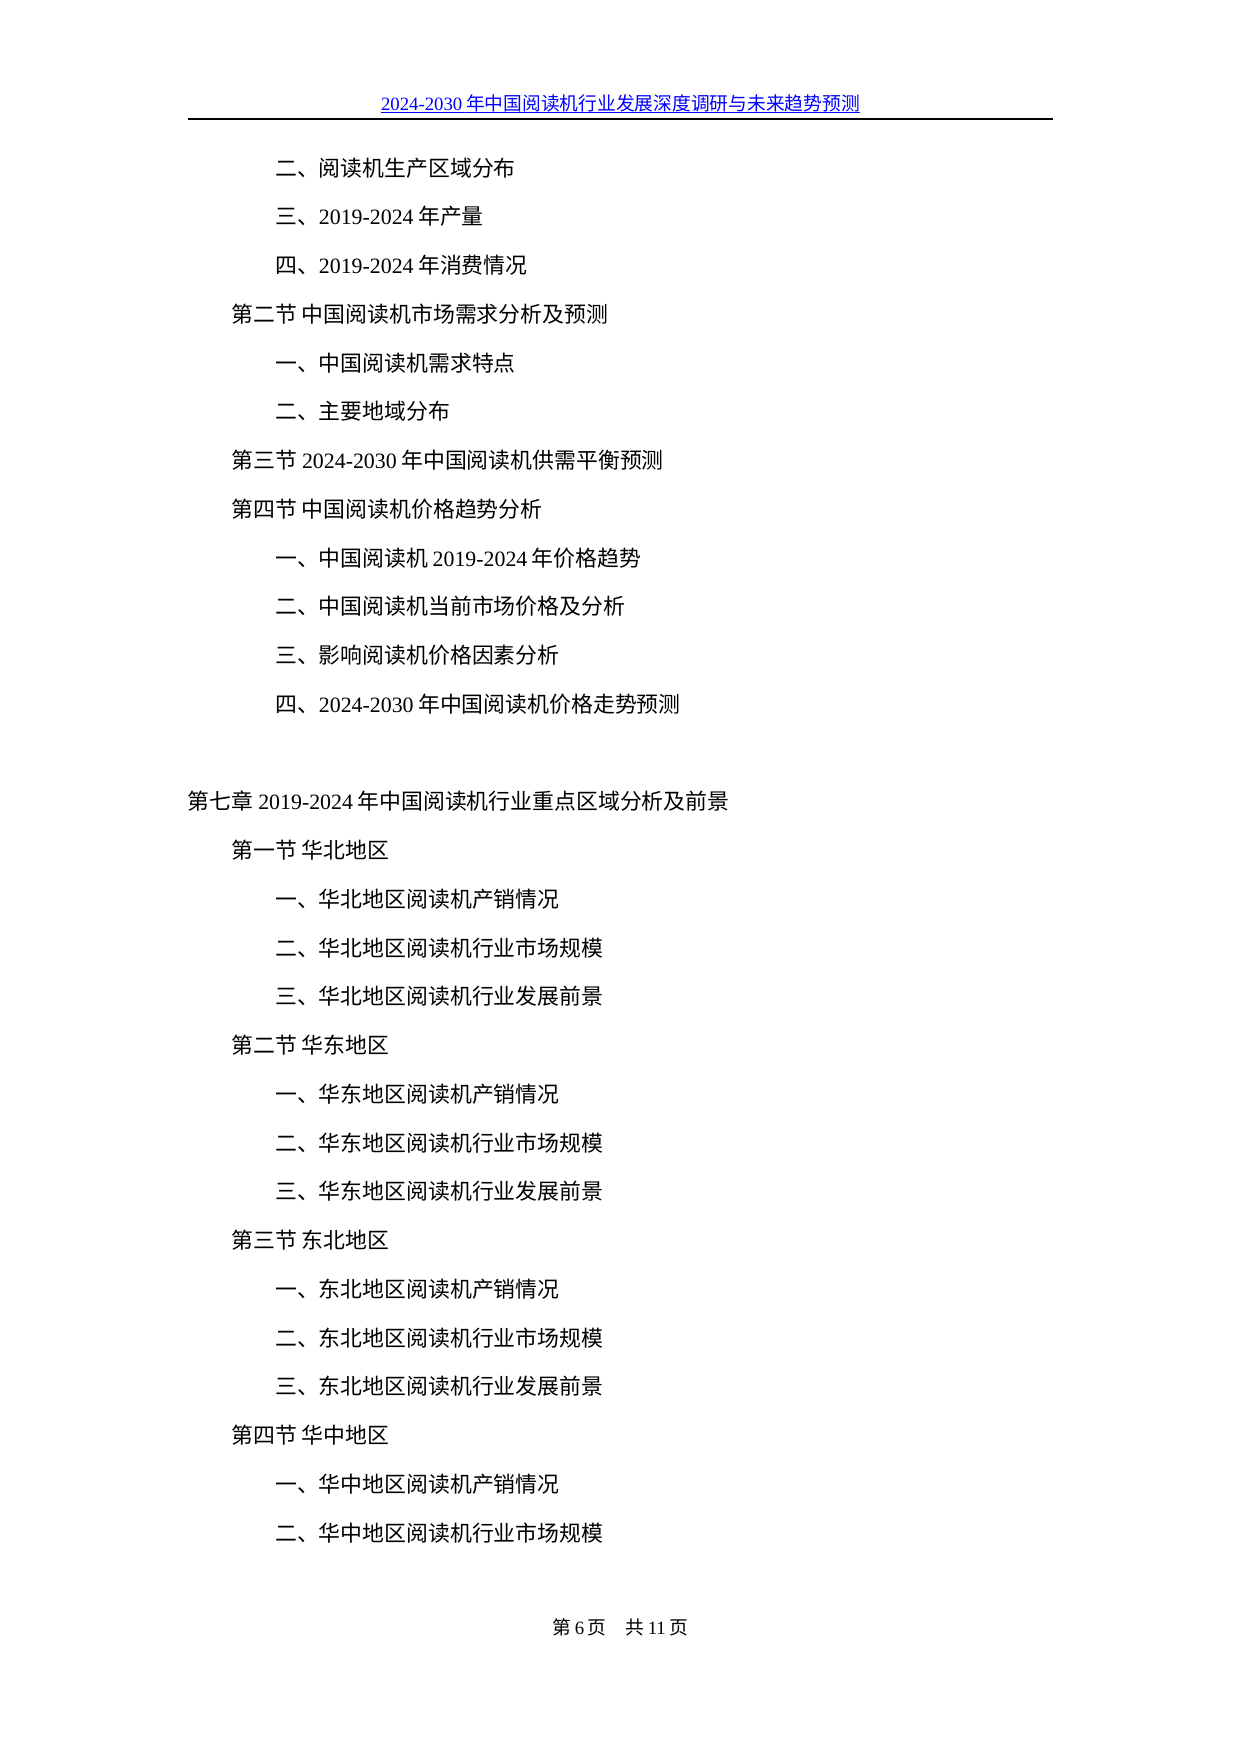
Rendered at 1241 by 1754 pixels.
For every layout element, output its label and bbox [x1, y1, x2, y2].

text [187, 150, 1053, 1548]
